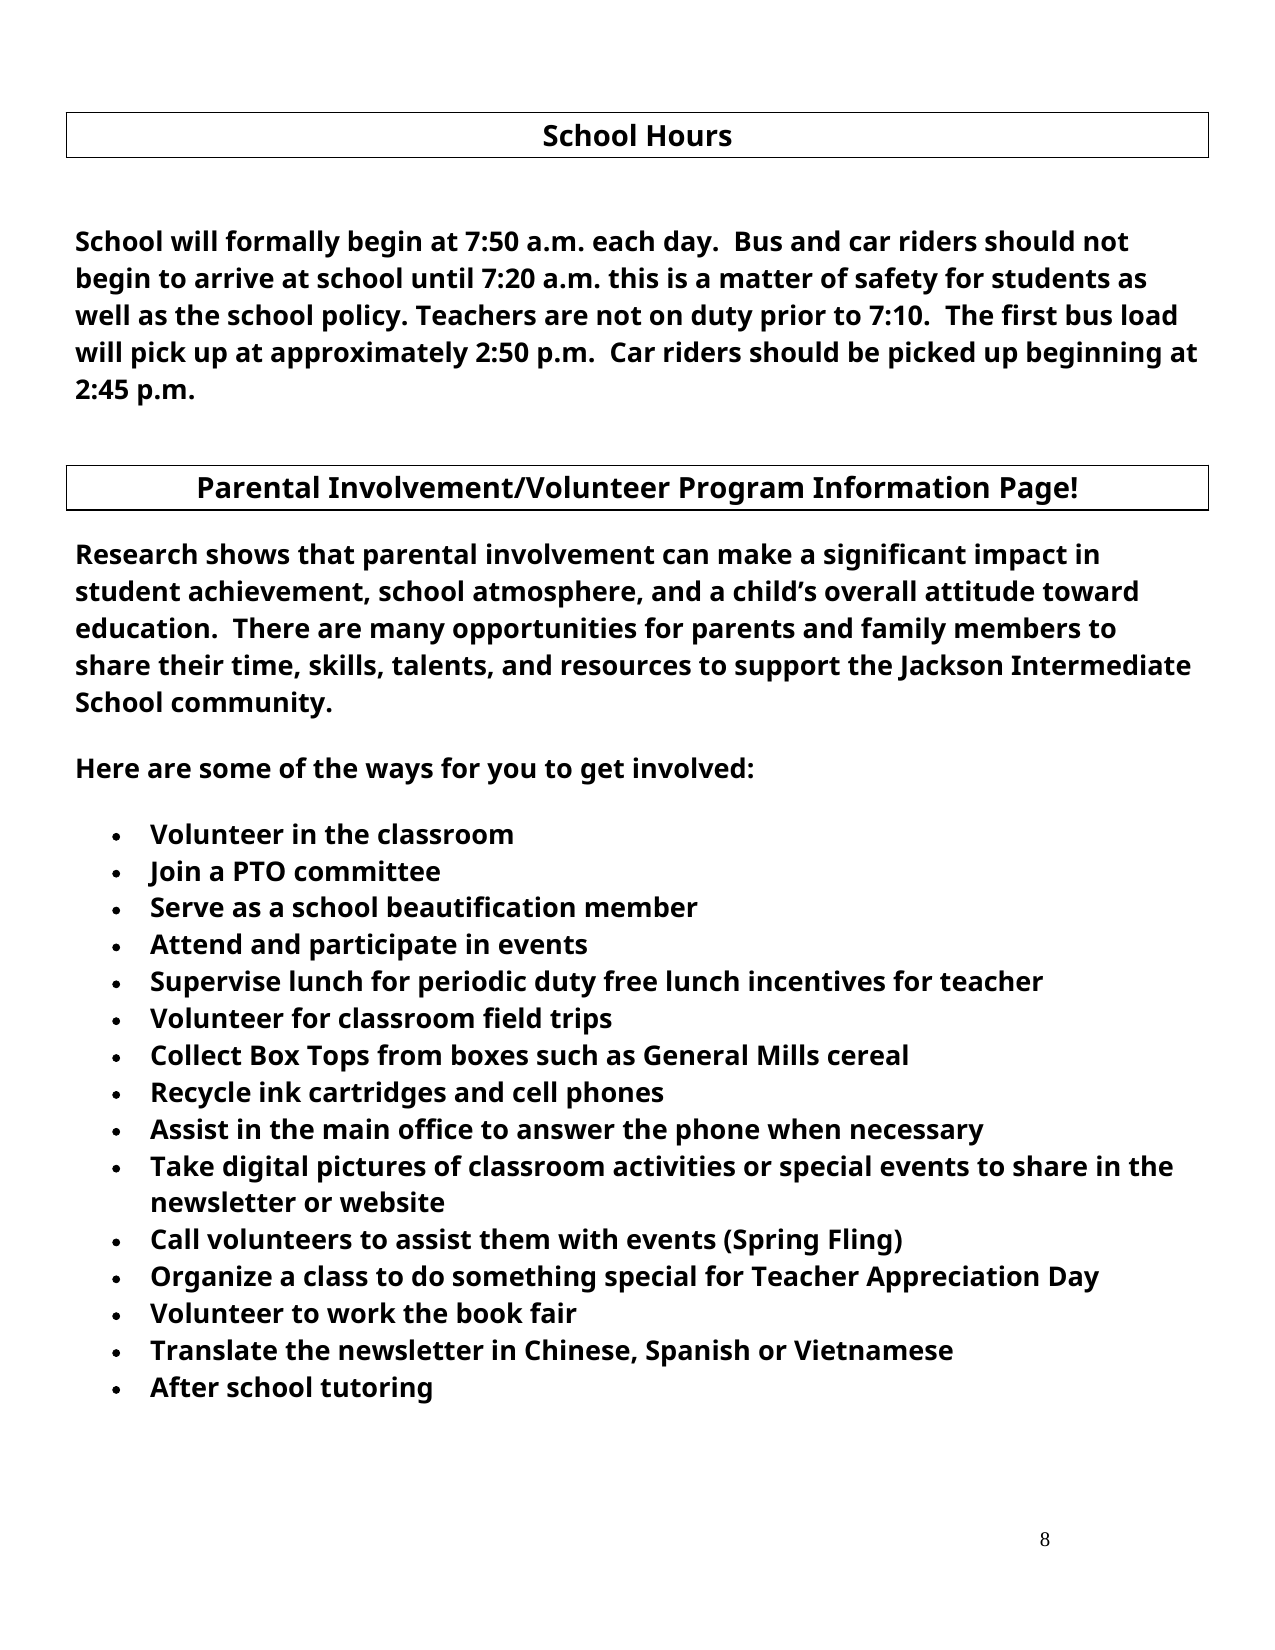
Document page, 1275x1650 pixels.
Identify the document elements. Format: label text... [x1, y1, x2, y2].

list Volunteer to work the book fair [112, 1294, 1200, 1331]
list Volunteer in the classroom [112, 815, 1200, 852]
list Organize a class to do something special for Teacher Appreciation Day [112, 1258, 1200, 1294]
list Volunteer for classroom field trips [112, 999, 1200, 1036]
text Parental Involvement/Volunteer Program Information Page! [67, 466, 1208, 509]
list Recycle ink cartridges and cell phones [112, 1073, 1200, 1110]
list Assist in the main office to answer the phone when necessary [112, 1110, 1200, 1147]
list Translate the newsletter in Chinese, Spanish or Vietnamese [112, 1331, 1200, 1368]
text Here are some of the ways for you to get involved: [75, 749, 1200, 786]
text School Hours [67, 113, 1208, 157]
list Call volunteers to assist them with events (Spring Fling) [112, 1221, 1200, 1258]
list Collect Box Tops from boxes such as General Mills cereal [112, 1036, 1200, 1073]
list Join a PTO committee [112, 852, 1200, 889]
list Serve as a school beautification member [112, 889, 1200, 926]
list After school tutoring [112, 1368, 1200, 1405]
list Take digital pictures of classroom activities or special events to share in the newsletter or website [112, 1147, 1200, 1221]
list Supervise lunch for periodic duty free lunch incentives for teacher [112, 963, 1200, 999]
text School will formally begin at 7:50 a.m. each day. Bus and car riders should not begin to arrive at school until 7:20 a.m. this is a matter of safety for students as well as the school policy. Teachers are not on duty prior to 7:10. The first bus load will pick up at approximately 2:50 p.m. Car riders should be picked up beginning at 2:45 p.m. [75, 223, 1200, 407]
text Research shows that parental involvement can make a significant impact in student achievement, school atmosphere, and a child’s overall attitude toward education. There are many opportunities for parents and family members to share their time, skills, talents, and resources to support the Jackson Intermediate School community. [75, 536, 1200, 720]
list Attend and participate in events [112, 926, 1200, 963]
